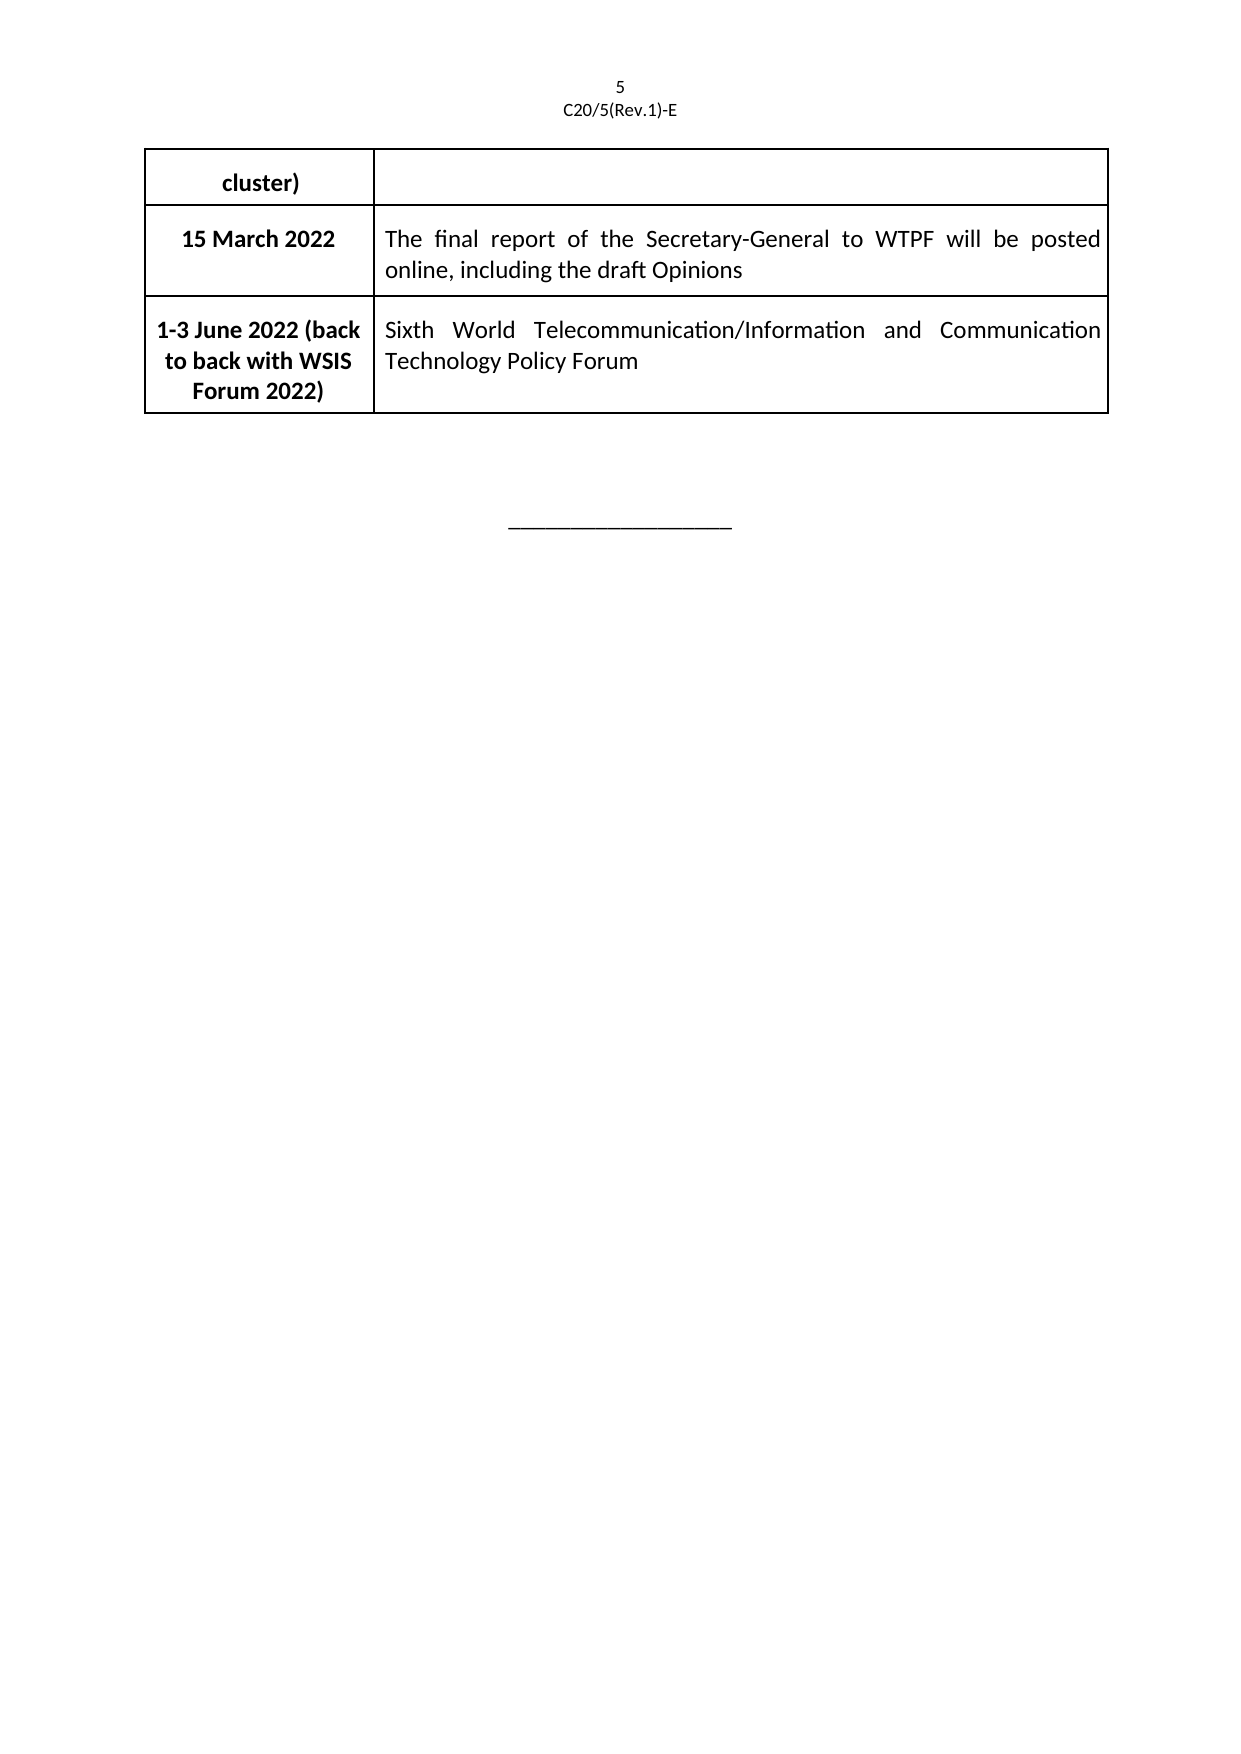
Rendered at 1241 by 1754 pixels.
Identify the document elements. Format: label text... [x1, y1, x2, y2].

table_cell The final report of the Secretary-General to WTPF will be posted online, including the draft Opinions [375, 206, 1107, 295]
table_cell Sixth World Telecommunication/Information and Communication Technology Policy Forum [375, 297, 1107, 412]
table_cell 15 March 2022 [146, 206, 373, 295]
text __________________ [118, 502, 1122, 532]
table_cell 1-3 June 2022 (back to back with WSIS Forum 2022) [146, 297, 373, 412]
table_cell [375, 150, 1107, 204]
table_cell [146, 150, 373, 204]
